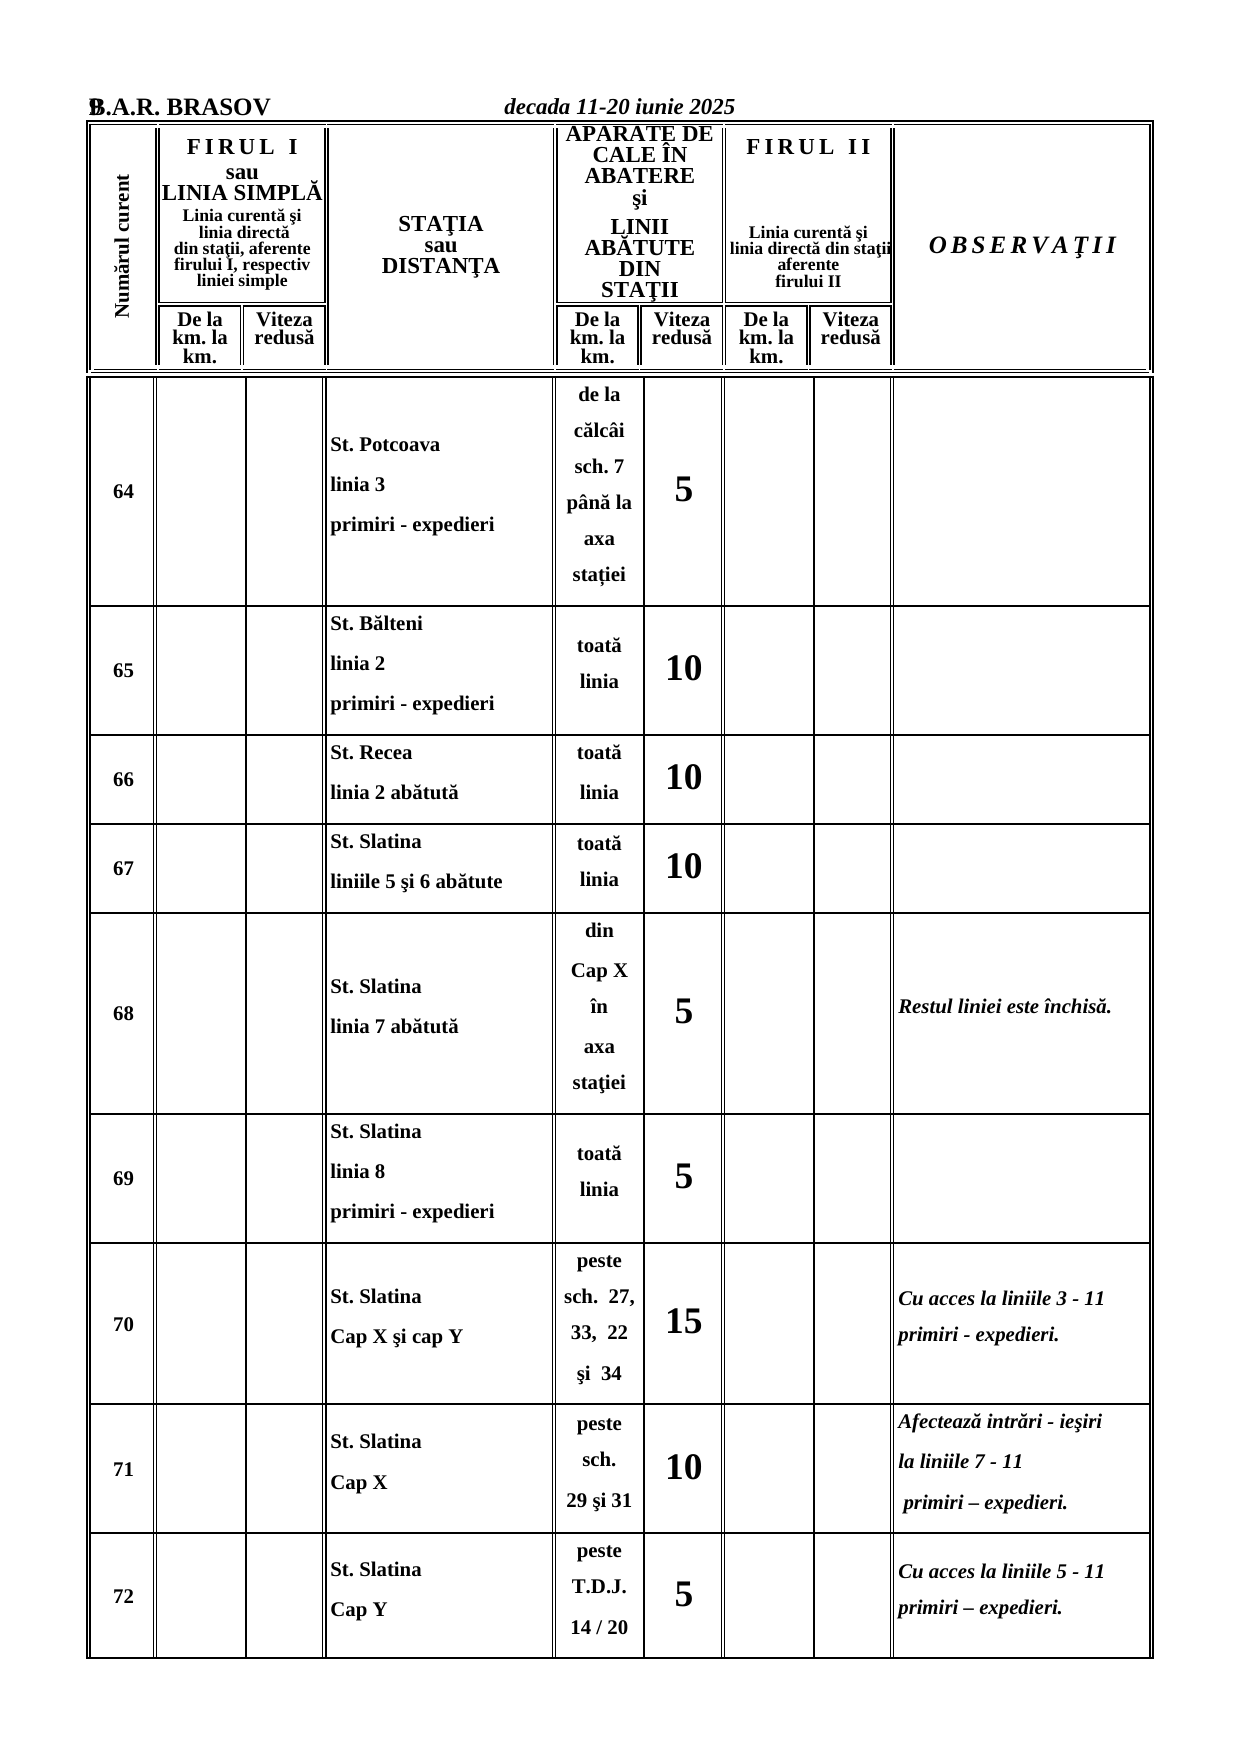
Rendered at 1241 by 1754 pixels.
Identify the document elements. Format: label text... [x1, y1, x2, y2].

table_cell 10 [645, 825, 721, 912]
table_cell [894, 378, 1149, 604]
table_cell [815, 607, 890, 734]
table_cell [91, 914, 153, 1113]
table_cell toată linia [556, 1115, 643, 1242]
table_cell St. Slatina liniile 5 şi 6 abătute [327, 825, 552, 912]
table_cell [91, 736, 153, 823]
table_cell St. Slatina Cap X [327, 1405, 552, 1532]
table_cell [157, 378, 245, 604]
table_cell St. Slatina linia 8 primiri - expedieri [327, 1115, 552, 1242]
table_cell peste T.D.J. 14 / 20 [556, 1534, 643, 1657]
table_cell St. Slatina Cap X şi cap Y [327, 1244, 552, 1403]
table_cell [725, 378, 813, 604]
table_cell peste sch. 29 şi 31 [556, 1405, 643, 1532]
table_cell [91, 607, 153, 734]
table_cell [894, 736, 1149, 823]
table_cell [247, 1534, 322, 1657]
table_cell [157, 1244, 245, 1403]
table_cell [725, 736, 813, 823]
table_cell [157, 1534, 245, 1657]
table_cell [157, 825, 245, 912]
table_cell [815, 1244, 890, 1403]
table_cell [247, 1405, 322, 1532]
table_cell 5 [645, 378, 721, 604]
table_cell [815, 1405, 890, 1532]
table_cell 10 [645, 607, 721, 734]
table_cell [815, 736, 890, 823]
table_cell peste sch. 27, 33, 22 şi 34 [556, 1244, 643, 1403]
table_cell St. Potcoava linia 3 primiri - expedieri [327, 378, 552, 604]
table_cell [815, 1534, 890, 1657]
table_cell [725, 607, 813, 734]
table_cell [157, 914, 245, 1113]
table_cell 5 [645, 1534, 721, 1657]
table_cell [815, 1115, 890, 1242]
table_cell St. Recea linia 2 abătută [327, 736, 552, 823]
table_cell [157, 1115, 245, 1242]
table_cell 15 [645, 1244, 721, 1403]
table_cell 10 [645, 1405, 721, 1532]
table_cell [725, 1405, 813, 1532]
table_cell Afectează intrări - ieşiri la liniile 7 - 11 primiri – expedieri. [894, 1405, 1149, 1532]
table_cell [247, 378, 322, 604]
table_cell [725, 825, 813, 912]
table_cell [894, 825, 1149, 912]
table_cell toată linia [556, 825, 643, 912]
table_cell [91, 1405, 153, 1532]
table_cell Restul liniei este închisă. [894, 914, 1149, 1113]
table_cell 5 [645, 914, 721, 1113]
table_cell Cu acces la liniile 5 - 11 primiri – expedieri. [894, 1534, 1149, 1657]
table_cell St. Bălteni linia 2 primiri - expedieri [327, 607, 552, 734]
table_cell [247, 1115, 322, 1242]
table_cell [91, 1244, 153, 1403]
table_cell [247, 914, 322, 1113]
table_cell [247, 1244, 322, 1403]
table_cell [894, 607, 1149, 734]
table_cell [247, 607, 322, 734]
table_cell [157, 736, 245, 823]
table_cell St. Slatina Cap Y [327, 1534, 552, 1657]
table_cell toată linia [556, 736, 643, 823]
table_cell toată linia [556, 607, 643, 734]
table_cell [157, 1405, 245, 1532]
table_cell [725, 1534, 813, 1657]
table_cell Cu acces la liniile 3 - 11 primiri - expedieri. [894, 1244, 1149, 1403]
table_cell [894, 1115, 1149, 1242]
table_cell [247, 825, 322, 912]
table_cell [725, 914, 813, 1113]
table_cell [815, 378, 890, 604]
table_cell [725, 1115, 813, 1242]
table_cell [157, 607, 245, 734]
table_cell [247, 736, 322, 823]
table_cell St. Slatina linia 7 abătută [327, 914, 552, 1113]
table_cell [91, 378, 153, 604]
table_cell 5 [645, 1115, 721, 1242]
table_cell [91, 825, 153, 912]
table_cell [815, 914, 890, 1113]
table_cell din Cap X în axa staţiei [556, 914, 643, 1113]
table_cell [725, 1244, 813, 1403]
table_cell [91, 1115, 153, 1242]
table_cell [815, 825, 890, 912]
table_cell 10 [645, 736, 721, 823]
table_cell de la călcâi sch. 7 până la axa stației [556, 378, 643, 604]
table_cell [91, 1534, 153, 1657]
